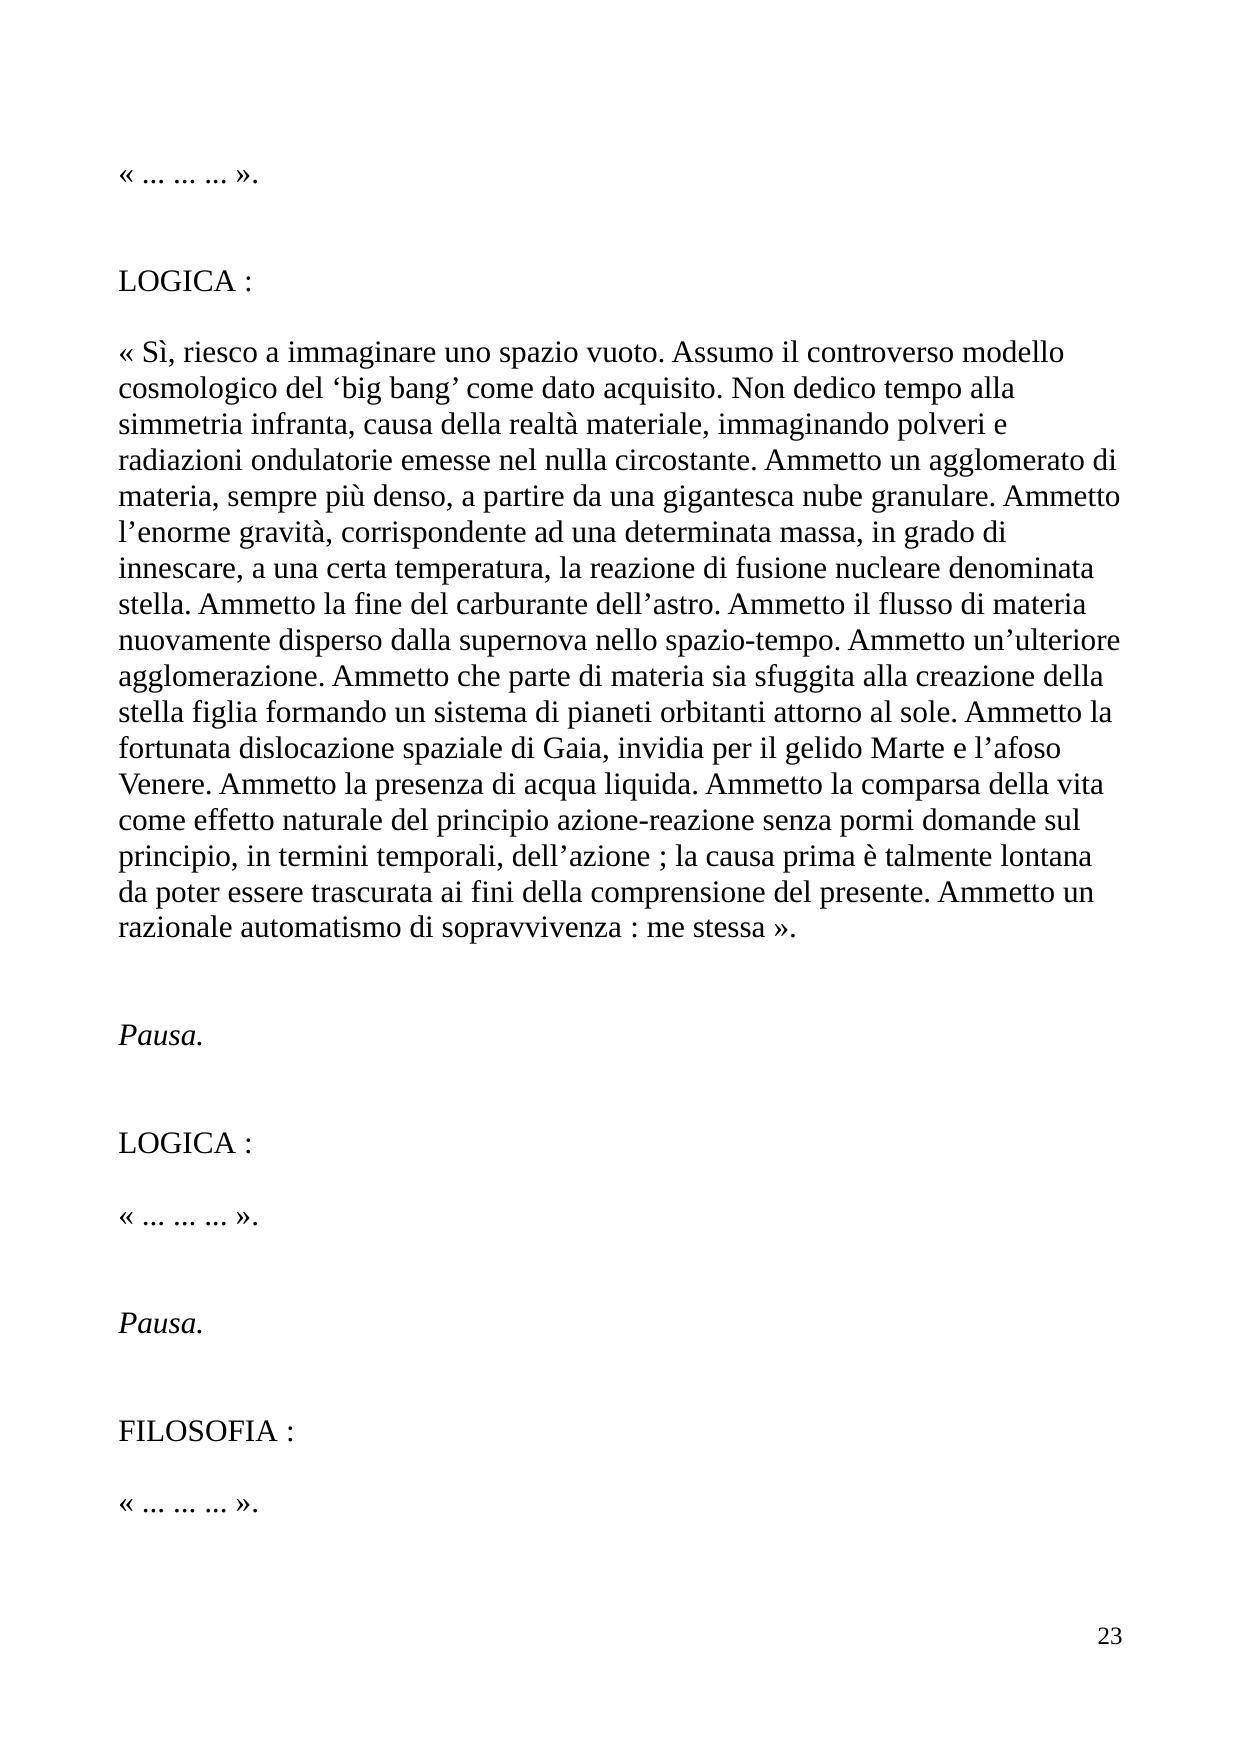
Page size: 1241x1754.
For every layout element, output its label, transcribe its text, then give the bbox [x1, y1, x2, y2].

text LOGICA : [118, 262, 1122, 298]
text « ... ... ... ». [118, 154, 1122, 190]
text « ... ... ... ». [118, 1196, 1122, 1232]
text FILOSOFIA : [118, 1412, 1122, 1448]
text « ... ... ... ». [118, 1484, 1122, 1520]
text Pausa. [118, 1304, 1122, 1340]
text LOGICA : [118, 1124, 1122, 1160]
text Pausa. [118, 1017, 1122, 1052]
text « Sì, riesco a immaginare uno spazio vuoto. Assumo il controverso modello cosmologico del ‘big bang’ come dato acquisito. Non dedico tempo alla simmetria infranta, causa della realtà materiale, immaginando polveri e radiazioni ondulatorie emesse nel nulla circostante. Ammetto un agglomerato di materia, sempre più denso, a partire da una gigantesca nube granulare. Ammetto l’enorme gravità, corrispondente ad una determinata massa, in grado di innescare, a una certa temperatura, la reazione di fusione nucleare denominata stella. Ammetto la fine del carburante dell’astro. Ammetto il flusso di materia nuovamente disperso dalla supernova nello spazio-tempo. Ammetto un’ulteriore agglomerazione. Ammetto che parte di materia sia sfuggita alla creazione della stella figlia formando un sistema di pianeti orbitanti attorno al sole. Ammetto la fortunata dislocazione spaziale di Gaia, invidia per il gelido Marte e l’afoso Venere. Ammetto la presenza di acqua liquida. Ammetto la comparsa della vita come effetto naturale del principio azione-reazione senza pormi domande sul principio, in termini temporali, dell’azione ; la causa prima è talmente lontana da poter essere trascurata ai fini della comprensione del presente. Ammetto un razionale automatismo di sopravvivenza : me stessa ». [118, 334, 1122, 945]
